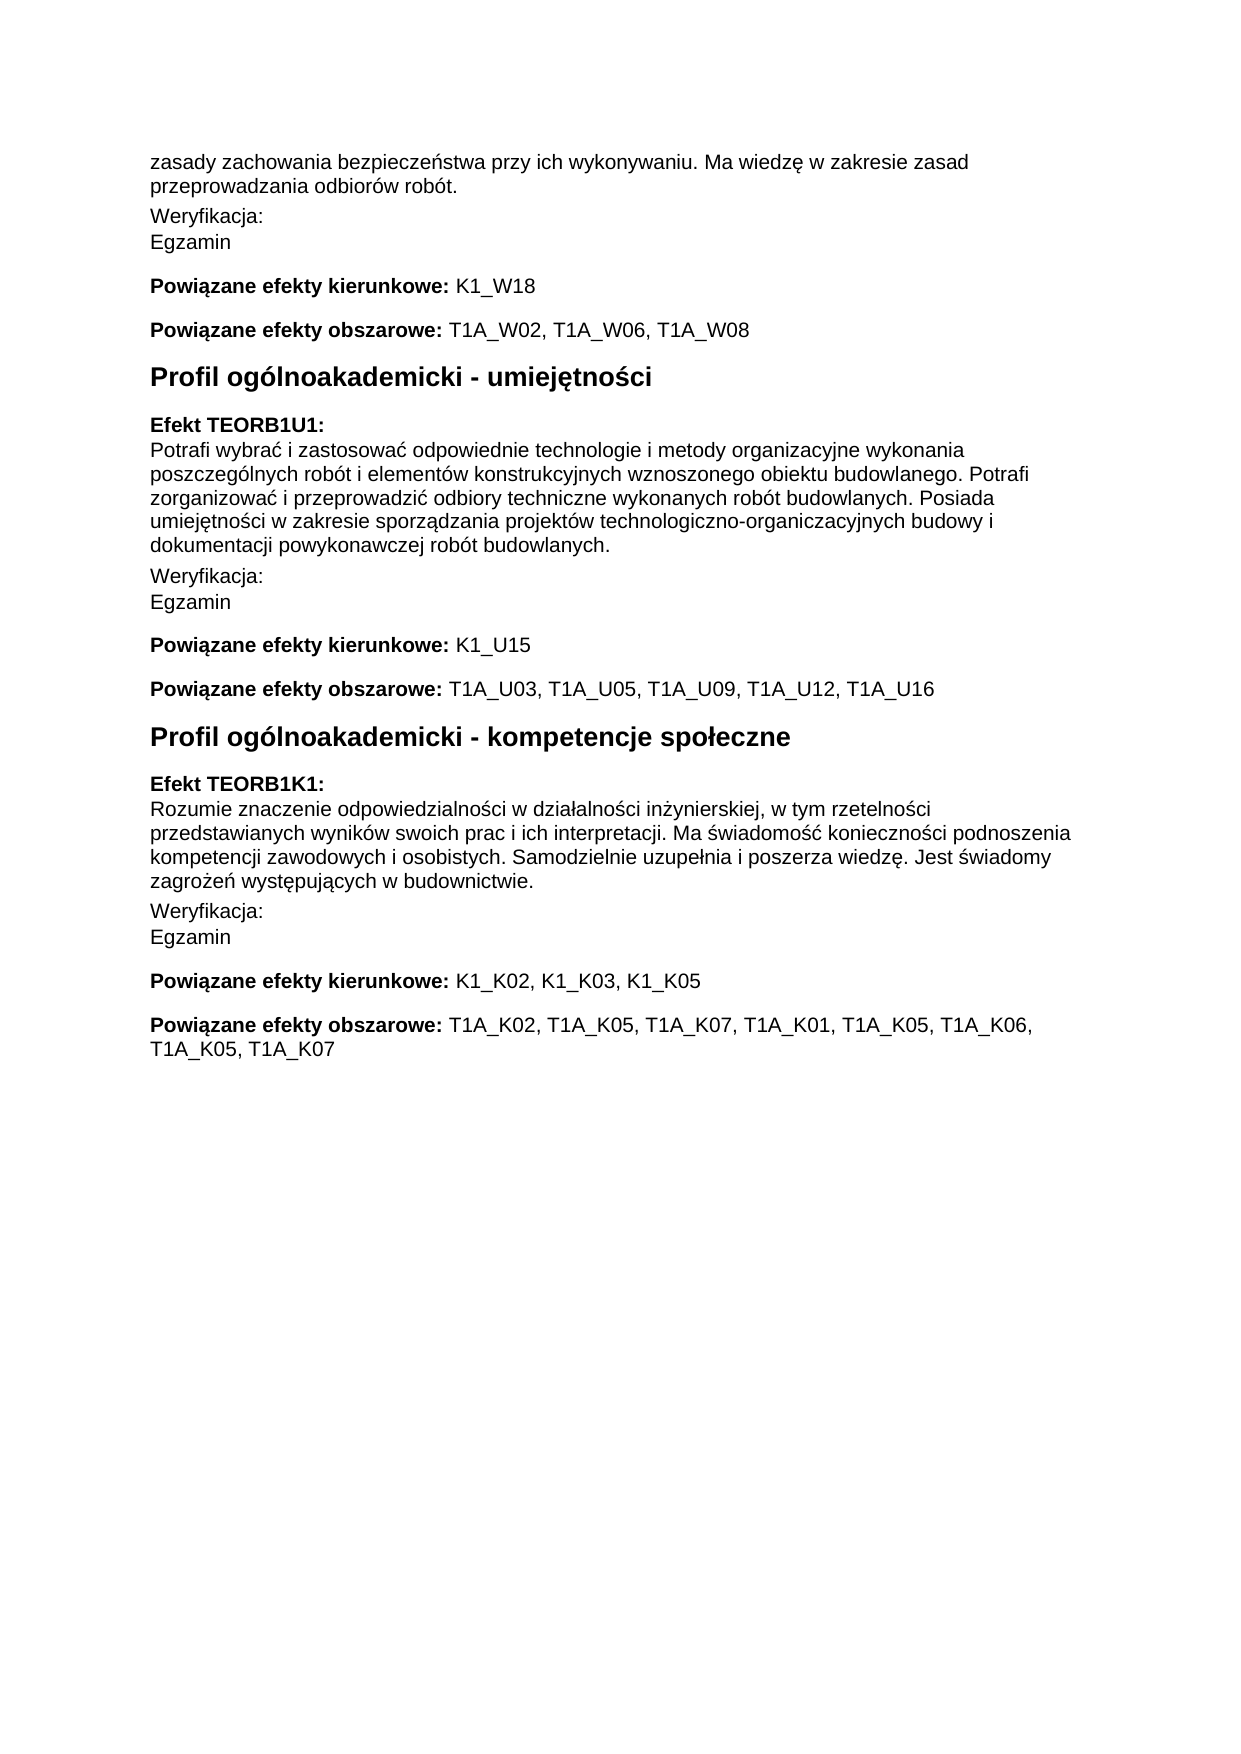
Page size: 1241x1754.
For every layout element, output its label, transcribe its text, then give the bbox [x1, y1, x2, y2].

text Egzamin [150, 589, 1090, 613]
text Weryfikacja: [150, 563, 1090, 587]
text Egzamin [150, 925, 1090, 949]
text Weryfikacja: [150, 204, 1090, 228]
text Powiązane efekty obszarowe: T1A_U03, T1A_U05, T1A_U09, T1A_U12, T1A_U16 [150, 677, 1090, 701]
text Powiązane efekty obszarowe: T1A_K02, T1A_K05, T1A_K07, T1A_K01, T1A_K05, T1A_K06, T1A_K05, T1A_K07 [150, 1012, 1090, 1060]
text Efekt TEORB1K1: [150, 772, 1090, 796]
subtitle Profil ogólnoakademicki - kompetencje społeczne [150, 721, 1090, 752]
text Powiązane efekty kierunkowe: K1_W18 [150, 274, 1090, 298]
text Powiązane efekty obszarowe: T1A_W02, T1A_W06, T1A_W08 [150, 318, 1090, 342]
text Weryfikacja: [150, 899, 1090, 923]
text Powiązane efekty kierunkowe: K1_K02, K1_K03, K1_K05 [150, 969, 1090, 993]
subtitle Profil ogólnoakademicki - umiejętności [150, 361, 1090, 393]
text Egzamin [150, 230, 1090, 254]
text Efekt TEORB1U1: [150, 412, 1090, 436]
text Powiązane efekty kierunkowe: K1_U15 [150, 633, 1090, 657]
text Rozumie znaczenie odpowiedzialności w działalności inżynierskiej, w tym rzetelności przedstawianych wyników swoich prac i ich interpretacji. Ma świadomość konieczności podnoszenia kompetencji zawodowych i osobistych. Samodzielnie uzupełnia i poszerza wiedzę. Jest świadomy zagrożeń występujących w budownictwie. [150, 797, 1090, 893]
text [150, 150, 1090, 198]
text Potrafi wybrać i zastosować odpowiednie technologie i metody organizacyjne wykonania poszczególnych robót i elementów konstrukcyjnych wznoszonego obiektu budowlanego. Potrafi zorganizować i przeprowadzić odbiory techniczne wykonanych robót budowlanych. Posiada umiejętności w zakresie sporządzania projektów technologiczno-organiczacyjnych budowy i dokumentacji powykonawczej robót budowlanych. [150, 437, 1090, 557]
